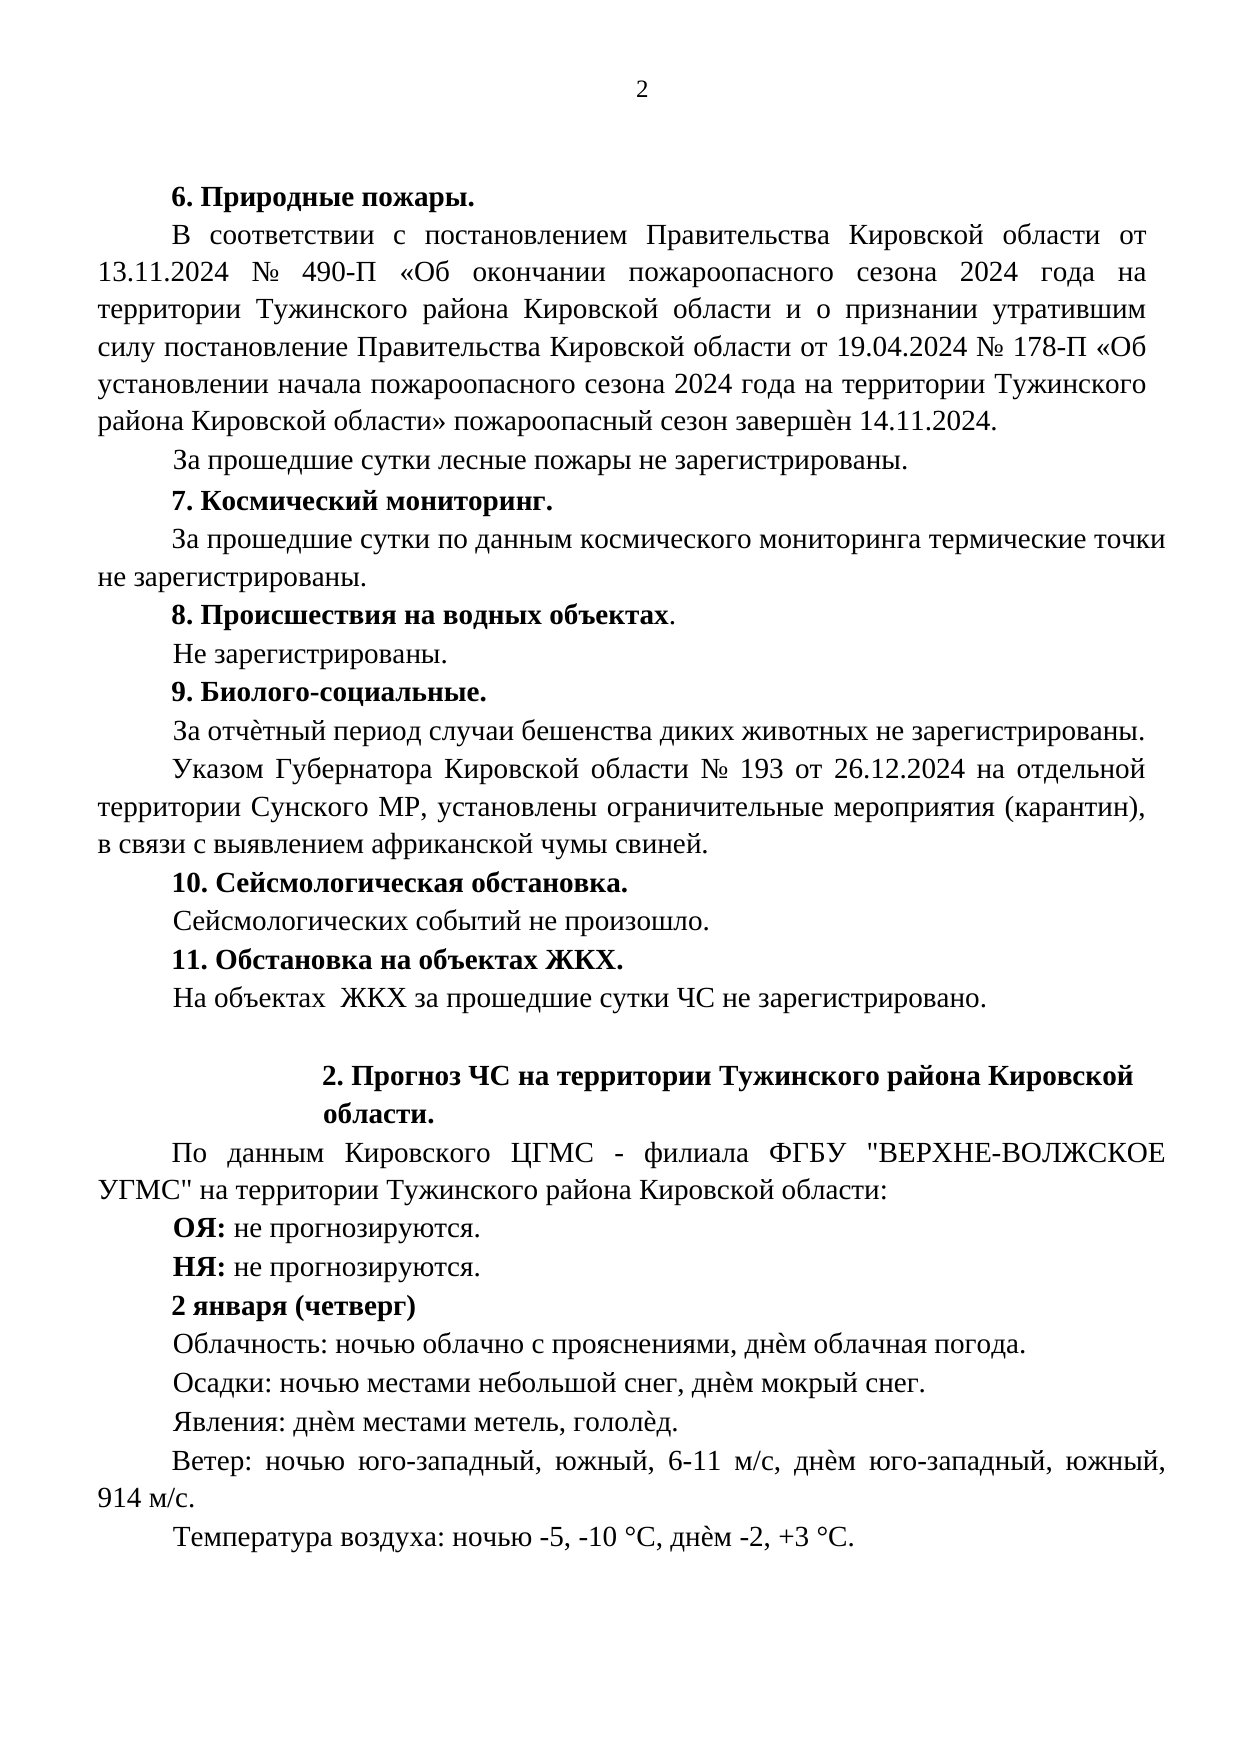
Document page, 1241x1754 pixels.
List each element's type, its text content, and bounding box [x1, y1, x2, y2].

text 10. Сейсмологическая обстановка. [97, 865, 1147, 898]
text Не зарегистрированы. [173, 636, 1167, 669]
text За отчѐтный период случаи бешенства диких животных не зарегистрированы. [173, 713, 1167, 746]
text НЯ: не прогнозируются. [173, 1249, 1167, 1283]
text ОЯ: не прогнозируются. [173, 1211, 1167, 1244]
list Биолого-социальные. [171, 674, 1167, 708]
text 2. Прогноз ЧС на территории Тужинского района Кировской области. [322, 1058, 1167, 1130]
text Явления: днѐм местами метель, гололѐд. [173, 1404, 1167, 1437]
list Происшествия на водных объектах. [171, 597, 1167, 631]
text По данным Кировского ЦГМС - филиала ФГБУ "ВЕРХНЕ-ВОЛЖСКОЕ УГМС" на территории Тужинского района Кировской области: [97, 1135, 1167, 1205]
text 11. Обстановка на объектах ЖКХ. [171, 942, 1167, 976]
text За прошедшие сутки лесные пожары не зарегистрированы. [173, 442, 1167, 475]
text Указом Губернатора Кировской области № 193 от 26.12.2024 на отдельной территории Сунского МР, установлены ограничительные мероприятия (карантин), в связи с выявлением африканской чумы свиней. [97, 752, 1147, 859]
text Облачность: ночью облачно с прояснениями, днѐм облачная погода. [173, 1326, 1167, 1360]
list Космический мониторинг. [171, 483, 1167, 517]
text Сейсмологических событий не произошло. [173, 903, 1167, 937]
text На объектах ЖКХ за прошедшие сутки ЧС не зарегистрировано. [173, 981, 1167, 1014]
list Природные пожары. [171, 179, 1167, 212]
text Ветер: ночью юго-западный, южный, 6-11 м/с, днѐм юго-западный, южный, 914 м/с. [97, 1443, 1167, 1513]
list января (четверг) [171, 1288, 1167, 1322]
text За прошедшие сутки по данным космического мониторинга термические точки не зарегистрированы. [97, 521, 1167, 592]
text Осадки: ночью местами небольшой снег, днѐм мокрый снег. [173, 1365, 1167, 1399]
text В соответствии с постановлением Правительства Кировской области от 13.11.2024 № 490-П «Об окончании пожароопасного сезона 2024 года на территории Тужинского района Кировской области и о признании утратившим силу постановление Правительства Кировской области от 19.04.2024 № 178-П «Об установлении начала пожароопасного сезона 2024 года на территории Тужинского района Кировской области» пожароопасный сезон завершѐн 14.11.2024. [97, 217, 1147, 437]
text Температура воздуха: ночью -5, -10 °C, днѐм -2, +3 °C. [173, 1519, 1167, 1552]
